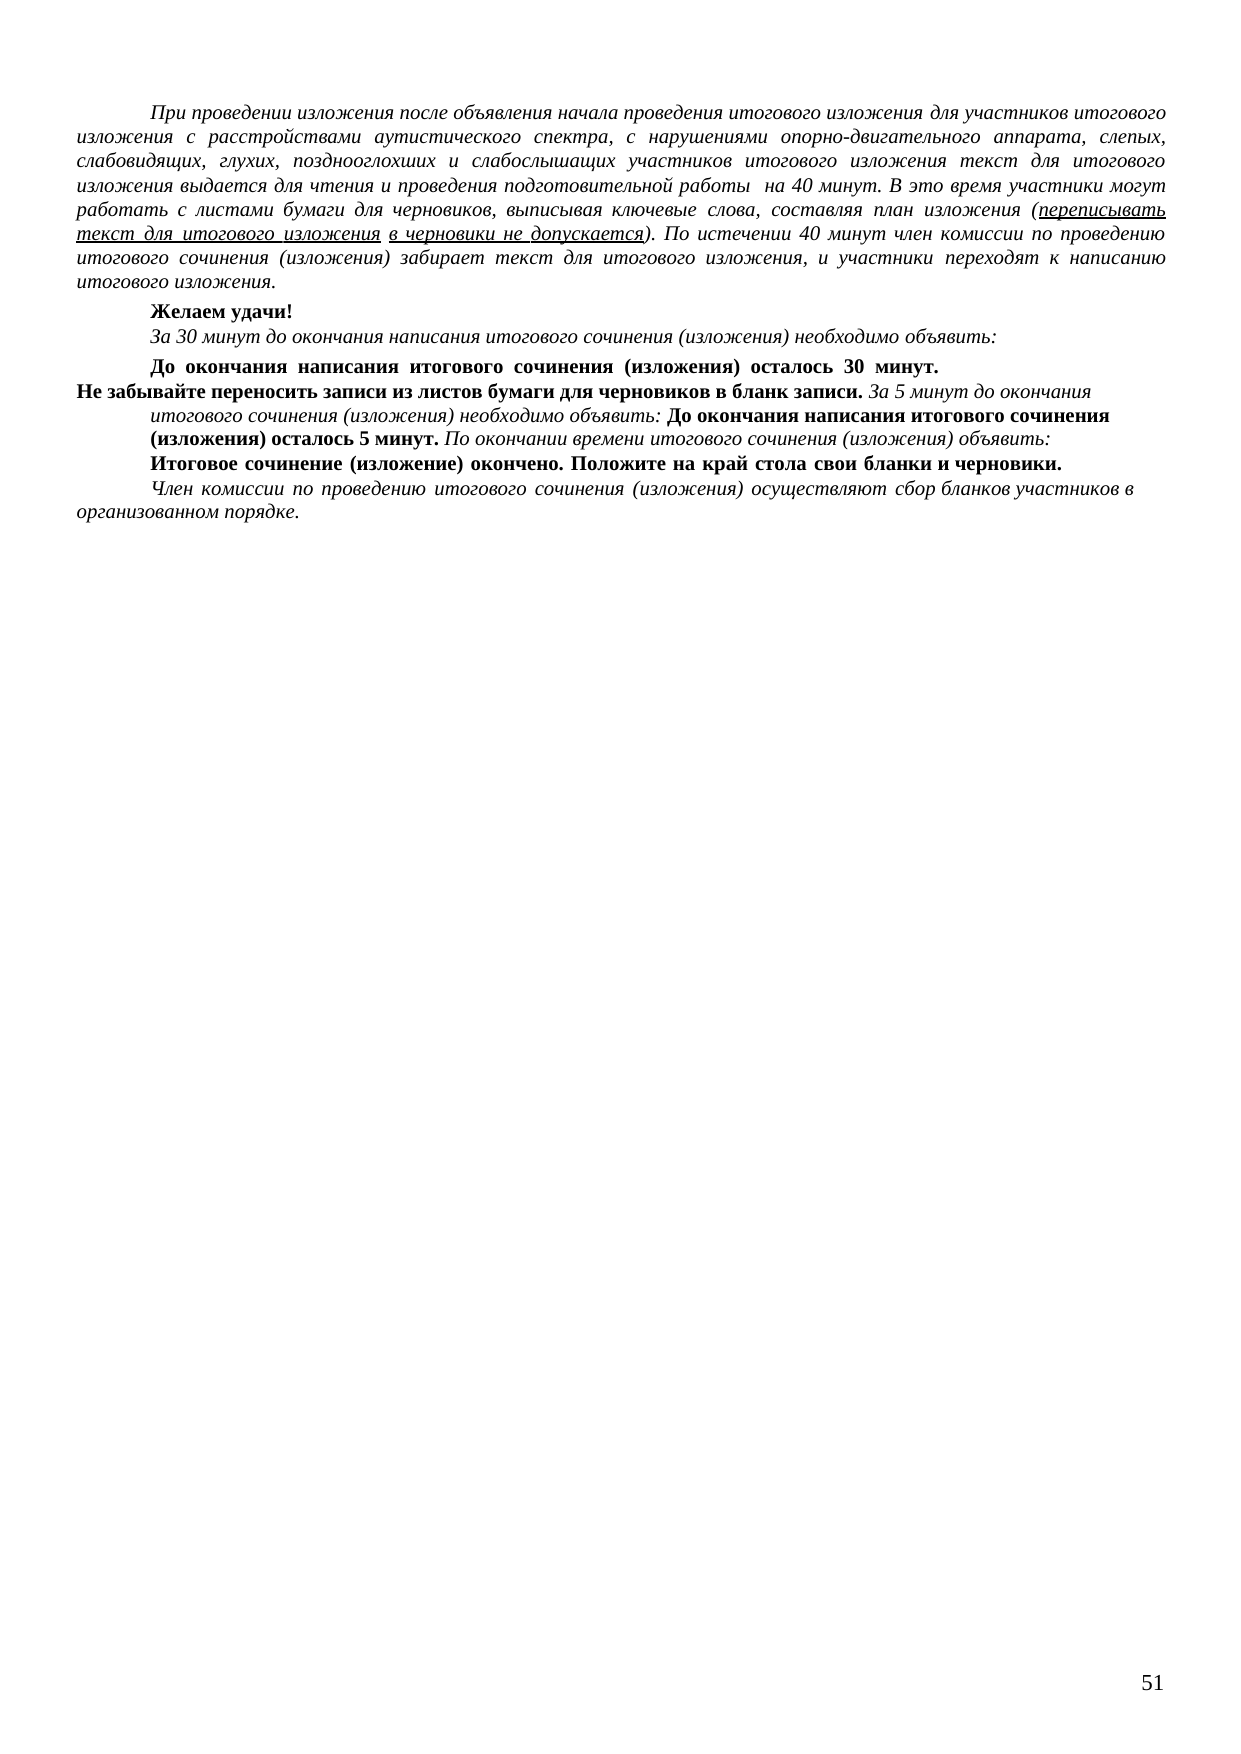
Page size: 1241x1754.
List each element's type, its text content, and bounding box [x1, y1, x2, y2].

text Не забывайте переносить записи из листов бумаги для черновиков в бланк записи. За 5 минут до окончания итогового сочинения (изложения) необходимо объявить: До окончания написания итогового сочинения (изложения) осталось 5 минут. По окончании времени итогового сочинения (изложения) объявить: [76, 379, 1124, 450]
subtitle Желаем удачи! [150, 294, 1196, 324]
text Член комиссии по проведению итогового сочинения (изложения) осуществляют сбор бланков участников в организованном порядке. [76, 475, 1196, 523]
text За 30 минут до окончания написания итогового сочинения (изложения) необходимо объявить: [76, 324, 1166, 348]
text При проведении изложения после объявления начала проведения итогового изложения для участников итогового изложения с расстройствами аутистического спектра, с нарушениями опорно-двигательного аппарата, слепых, слабовидящих, глухих, позднооглохших и слабослышащих участников итогового изложения текст для итогового изложения выдается для чтения и проведения подготовительной работы на 40 минут. В это время участники могут работать с листами бумаги для черновиков, выписывая ключевые слова, составляя план изложения (переписывать текст для итогового изложения в черновики не допускается). По истечении 40 минут член комиссии по проведению итогового сочинения (изложения) забирает текст для итогового изложения, и участники переходят к написанию итогового изложения. [76, 100, 1166, 293]
subtitle Итоговое сочинение (изложение) окончено. Положите на край стола свои бланки и черновики. [76, 451, 1165, 475]
subtitle До окончания написания итогового сочинения (изложения) осталось 30 минут. [150, 348, 1196, 379]
